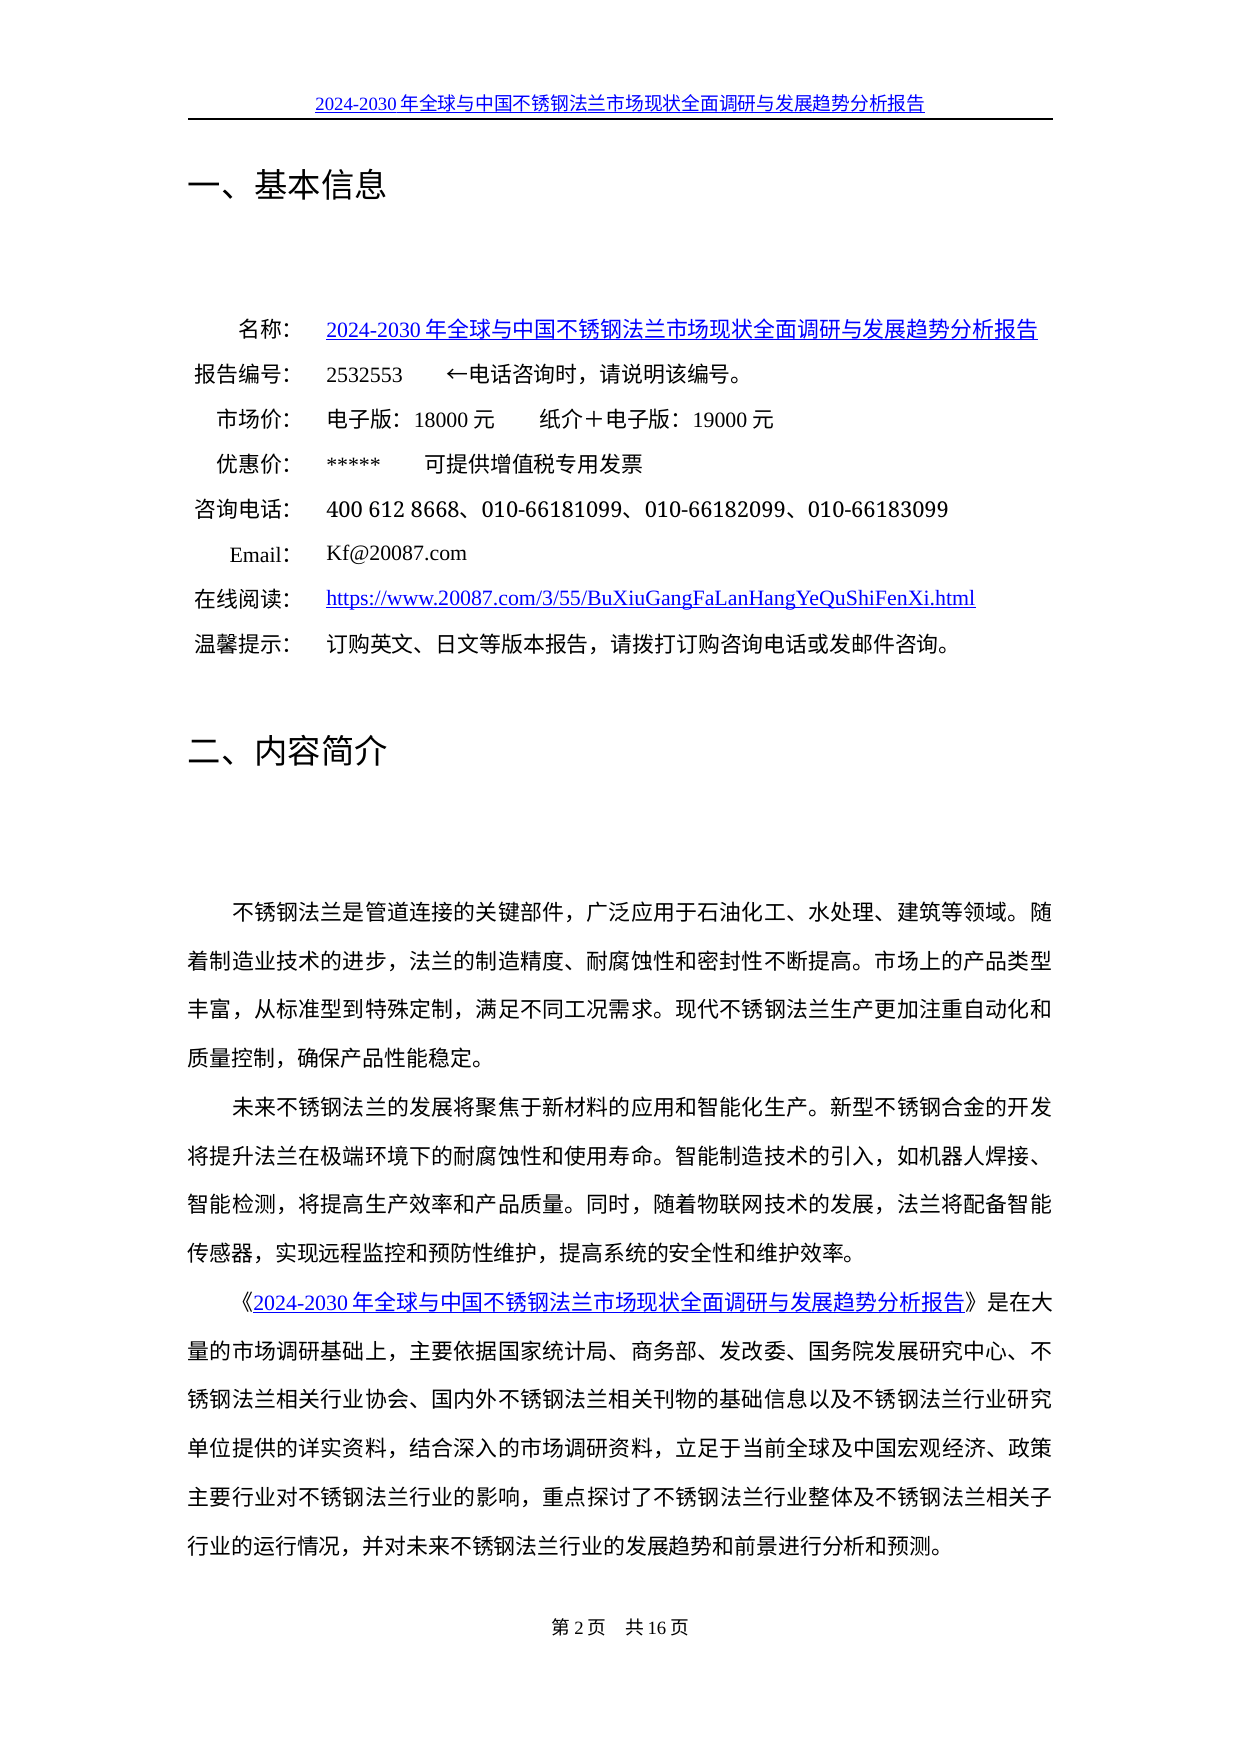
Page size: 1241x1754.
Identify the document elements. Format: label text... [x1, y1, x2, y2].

title 二、内容简介 [187, 717, 1053, 782]
table_cell 温馨提示： [167, 627, 315, 672]
table_cell Email： [167, 537, 315, 582]
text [187, 894, 1053, 1561]
table_header 名称： [167, 312, 315, 357]
table_cell 400 612 8668、010-66181099、010-66182099、010-66183099 [315, 492, 1073, 537]
table_cell 2532553 ←电话咨询时，请说明该编号。 [315, 357, 1073, 402]
table_cell 订购英文、日文等版本报告，请拨打订购咨询电话或发邮件咨询。 [315, 627, 1073, 672]
table_cell 电子版：18000 元 纸介＋电子版：19000 元 [315, 402, 1073, 447]
table_cell 咨询电话： [167, 492, 315, 537]
table_header 2024-2030年全球与中国不锈钢法兰市场现状全面调研与发展趋势分析报告 [315, 312, 1073, 357]
table_cell 优惠价： [167, 447, 315, 492]
table_cell [315, 582, 1073, 627]
table_cell 报告编号： [167, 357, 315, 402]
title 一、基本信息 [187, 150, 1053, 215]
table_cell 在线阅读： [167, 582, 315, 627]
table_cell ***** 可提供增值税专用发票 [315, 447, 1073, 492]
table_cell 市场价： [167, 402, 315, 447]
table_cell Kf@20087.com [315, 537, 1073, 582]
